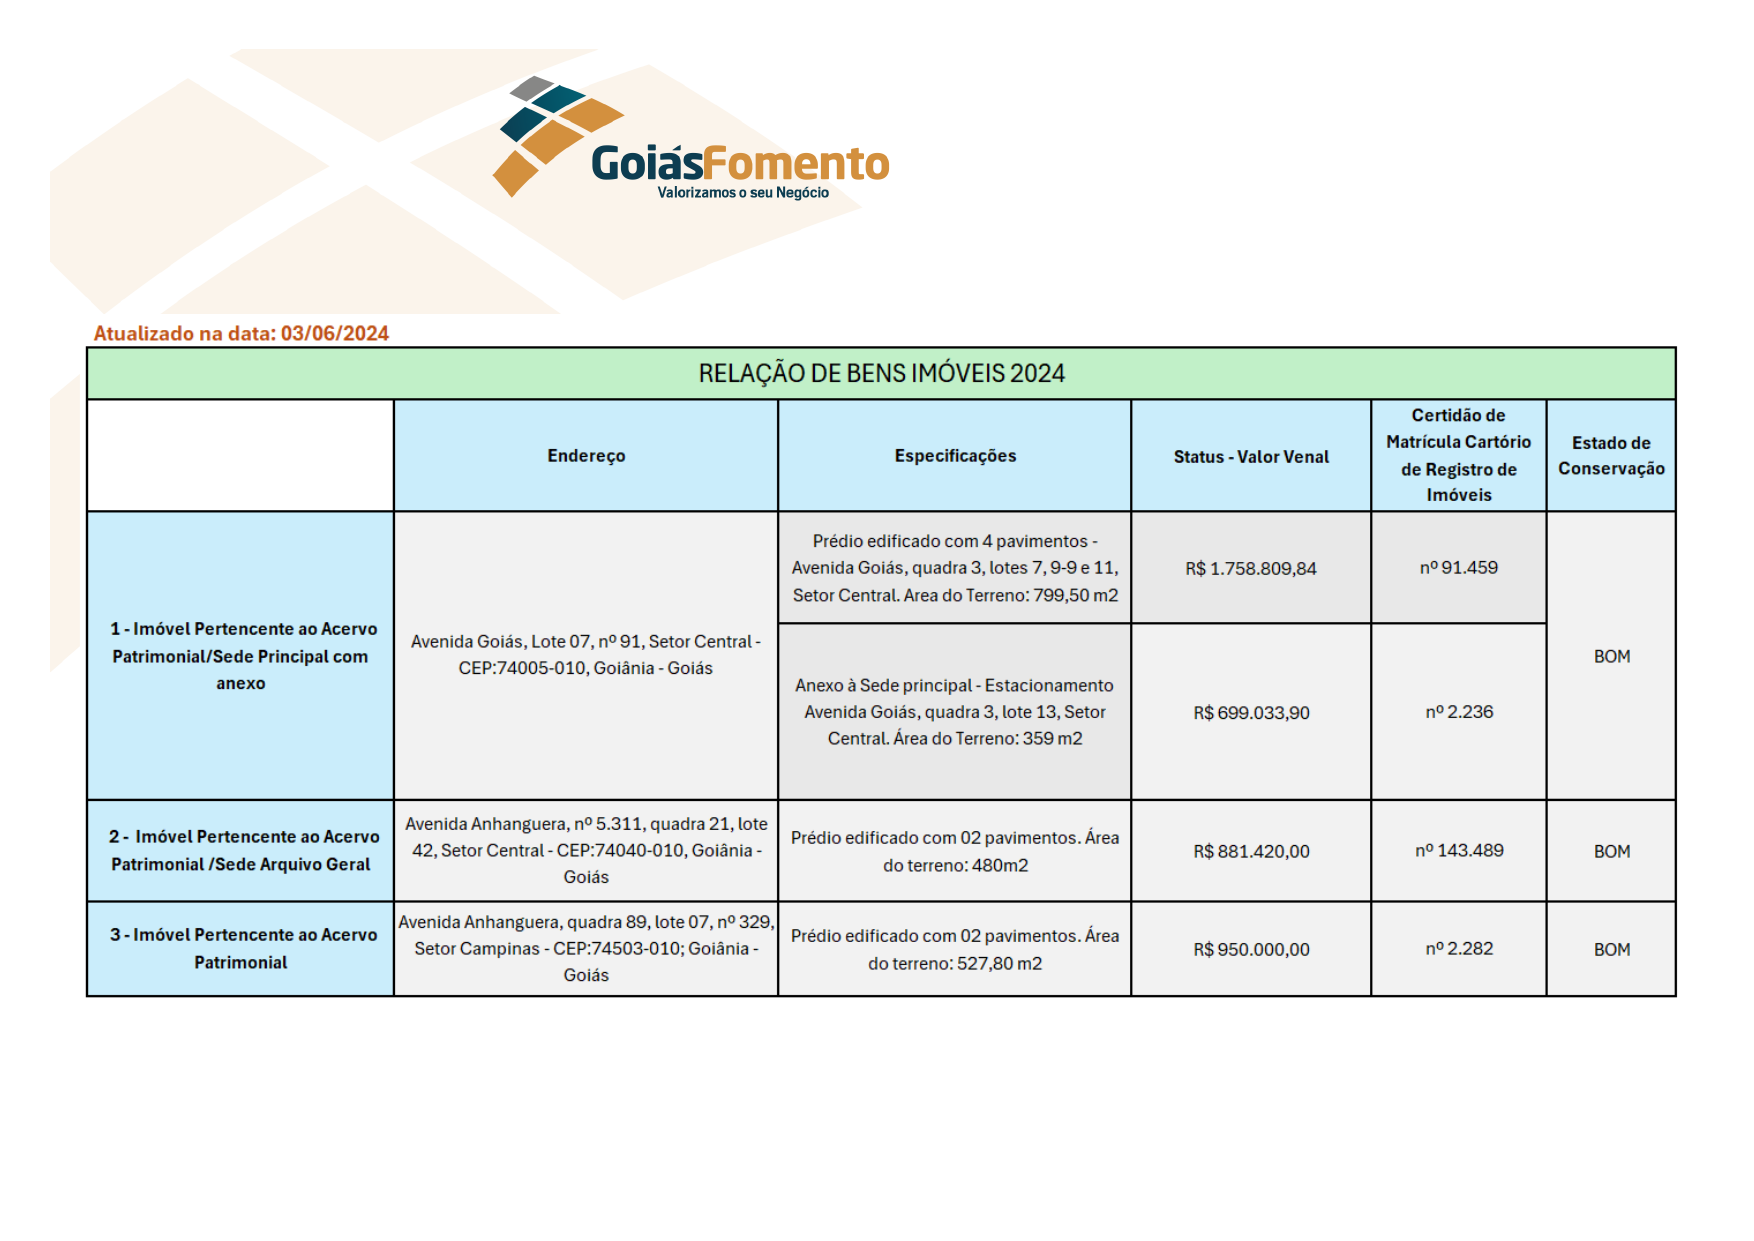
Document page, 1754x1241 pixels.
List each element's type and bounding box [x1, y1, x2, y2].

picture [50, 49, 1684, 1002]
